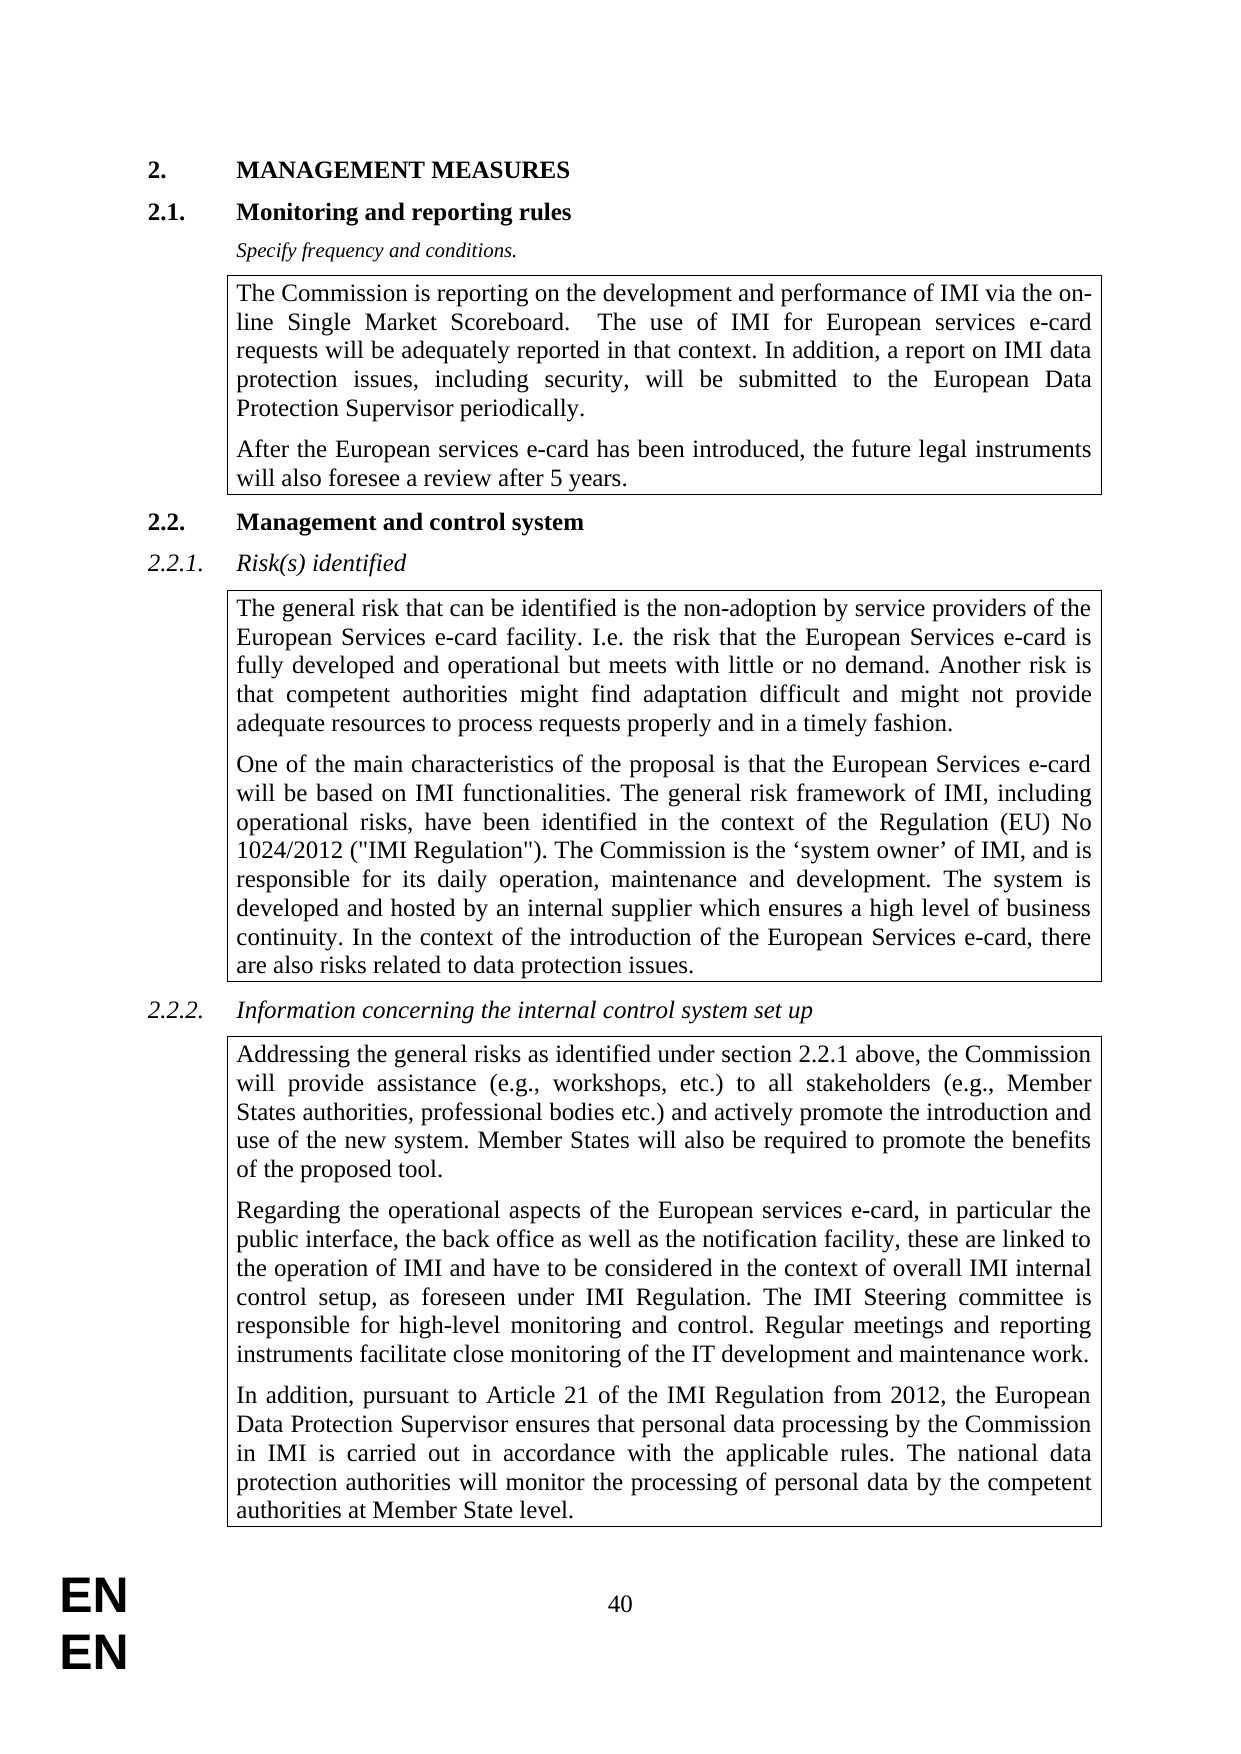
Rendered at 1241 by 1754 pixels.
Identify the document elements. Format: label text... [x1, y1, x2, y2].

text The general risk that can be identified is the non-adoption by service providers of the European Services e-card facility. I.e. the risk that the European Services e-card is fully developed and operational but meets with little or no demand. Another risk is that competent authorities might find adaptation difficult and might not provide adequate resources to process requests properly and in a timely fashion. [228, 591, 1101, 737]
subtitle 2.1. Monitoring and reporting rules [148, 197, 1092, 226]
text Addressing the general risks as identified under section 2.2.1 above, the Commission will provide assistance (e.g., workshops, etc.) to all stakeholders (e.g., Member States authorities, professional bodies etc.) and actively promote the introduction and use of the new system. Member States will also be required to promote the benefits of the proposed tool. [228, 1037, 1101, 1183]
text Specify frequency and conditions. [236, 238, 1092, 262]
subtitle 2.2.1. Risk(s) identified [148, 548, 1092, 577]
text One of the main characteristics of the proposal is that the European Services e-card will be based on IMI functionalities. The general risk framework of IMI, including operational risks, have been identified in the context of the Regulation (EU) No 1024/2012 ("IMI Regulation"). The Commission is the ‘system owner’ of IMI, and is responsible for its daily operation, maintenance and development. The system is developed and hosted by an internal supplier which ensures a high level of business continuity. In the context of the introduction of the European Services e-card, there are also risks related to data protection issues. [228, 746, 1101, 981]
text After the European services e-card has been introduced, the future legal instruments will also foresee a review after 5 years. [228, 431, 1101, 494]
subtitle 2.2. Management and control system [148, 507, 1092, 536]
text Regarding the operational aspects of the European services e-card, in particular the public interface, the back office as well as the notification facility, these are linked to the operation of IMI and have to be considered in the context of overall IMI internal control setup, as foreseen under IMI Regulation. The IMI Steering committee is responsible for high-level monitoring and control. Regular meetings and reporting instruments facilitate close monitoring of the IT development and maintenance work. [228, 1192, 1101, 1368]
subtitle 2.2.2. Information concerning the internal control system set up [148, 995, 1092, 1023]
text In addition, pursuant to Article 21 of the IMI Regulation from 2012, the European Data Protection Supervisor ensures that personal data processing by the Commission in IMI is carried out in accordance with the applicable rules. The national data protection authorities will monitor the processing of personal data by the competent authorities at Member State level. [228, 1377, 1101, 1526]
text The Commission is reporting on the development and performance of IMI via the on-line Single Market Scoreboard. The use of IMI for European services e-card requests will be adequately reported in that context. In addition, a report on IMI data protection issues, including security, will be submitted to the European Data Protection Supervisor periodically. [228, 276, 1101, 422]
subtitle 2. MANAGEMENT MEASURES [148, 156, 1092, 184]
